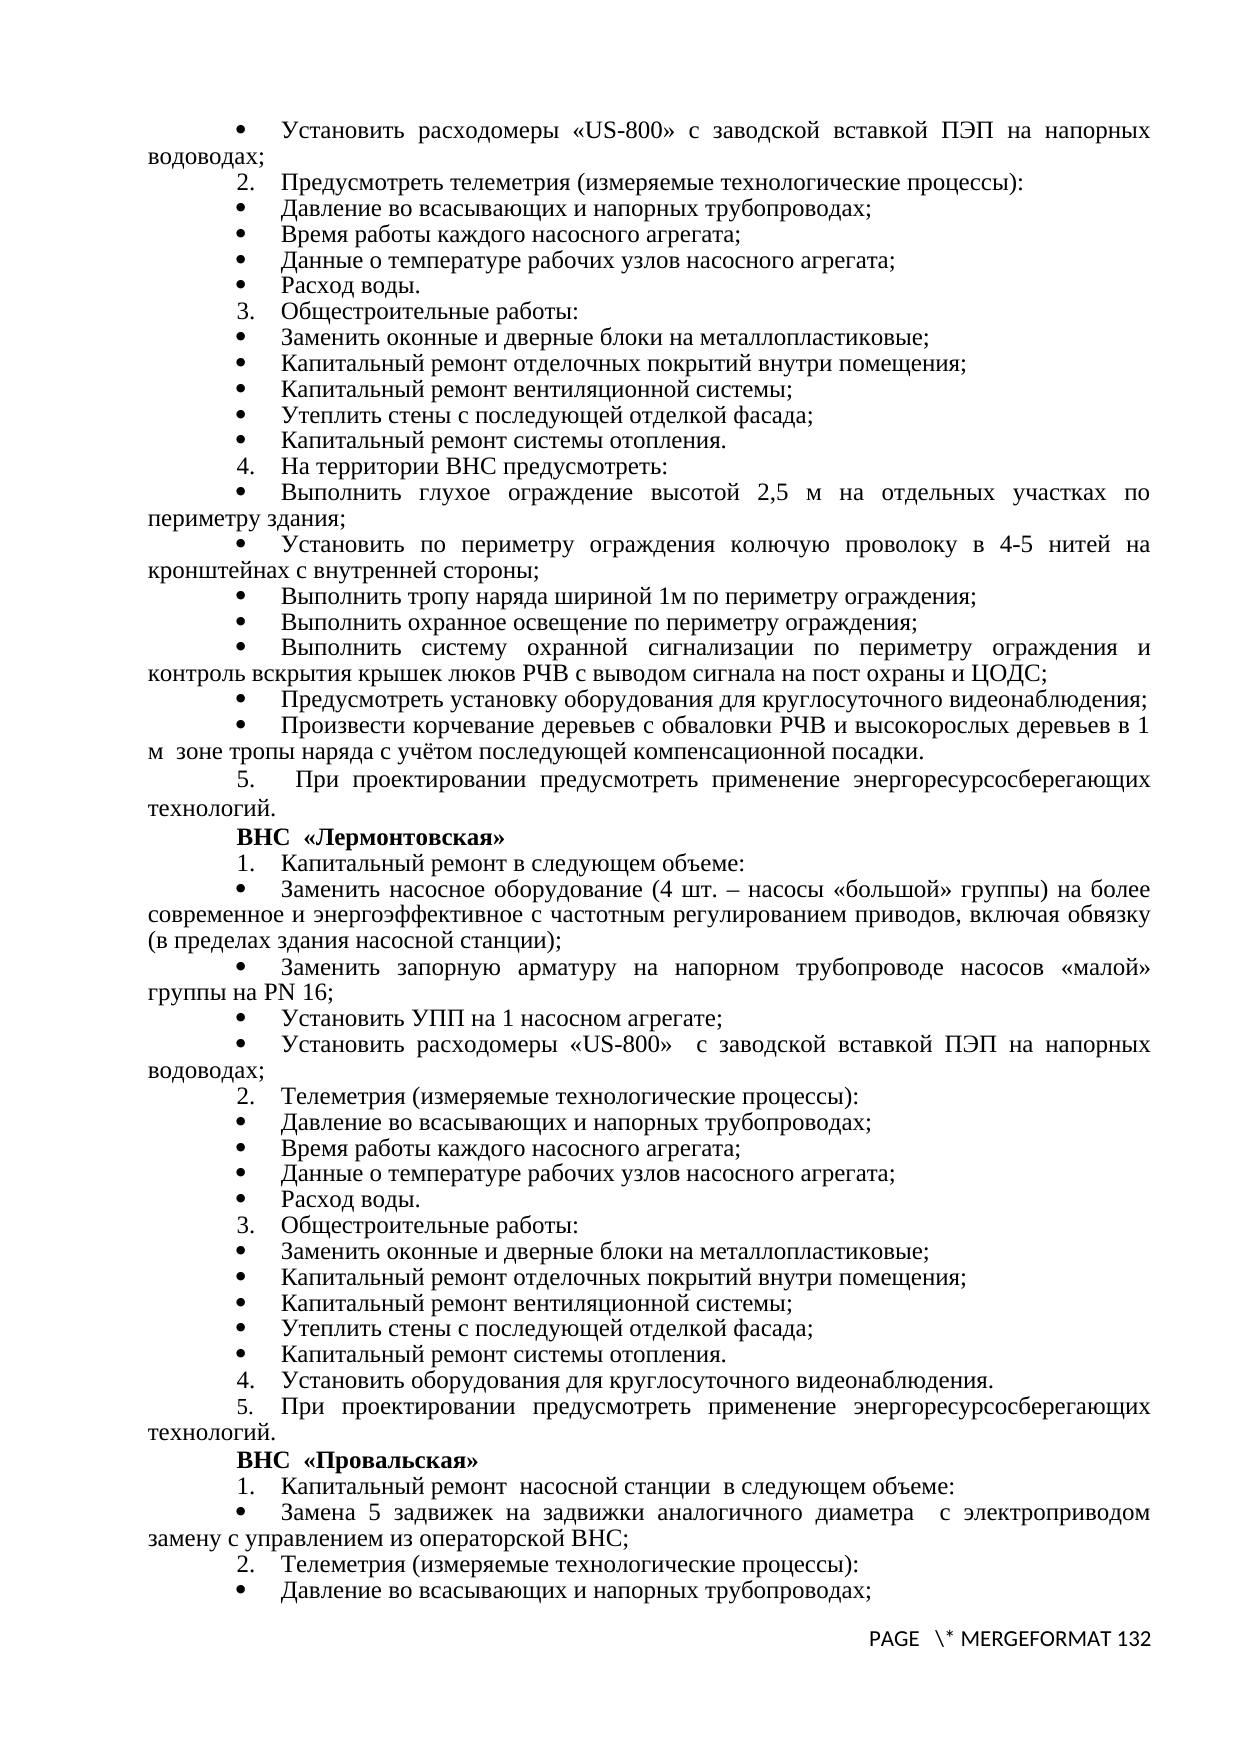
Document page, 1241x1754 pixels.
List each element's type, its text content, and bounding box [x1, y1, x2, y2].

list Выполнить глухое ограждение высотой 2,5 м на отдельных участках по периметру здания; [148, 480, 1152, 532]
list Давление во всасывающих и напорных трубопроводах; [148, 196, 1152, 222]
list Данные о температуре рабочих узлов насосного агрегата; [148, 247, 1152, 273]
list Выполнить охранное освещение по периметру ограждения; [148, 609, 1152, 635]
list Давление во всасывающих и напорных трубопроводах; [148, 1578, 1152, 1603]
list Капитальный ремонт в следующем объеме: [148, 851, 1152, 877]
list Капитальный ремонт системы отопления. [148, 428, 1152, 454]
list Капитальный ремонт вентиляционной системы; [148, 1290, 1152, 1316]
text ВНС «Лермонтовская» [148, 822, 1152, 851]
list Время работы каждого насосного агрегата; [148, 1135, 1152, 1161]
list Установить расходомеры «US-800» с заводской вставкой ПЭП на напорных водоводах; [148, 118, 1152, 170]
list Установить оборудования для круглосуточного видеонаблюдения. [148, 1368, 1152, 1394]
list Капитальный ремонт вентиляционной системы; [148, 377, 1152, 402]
text ВНС «Провальская» [148, 1445, 1152, 1474]
list Капитальный ремонт отделочных покрытий внутри помещения; [148, 1264, 1152, 1290]
list Утеплить стены с последующей отделкой фасада; [148, 402, 1152, 428]
list Установить по периметру ограждения колючую проволоку в 4-5 нитей на кронштейнах с внутренней стороны; [148, 532, 1152, 583]
list Расход воды. [148, 273, 1152, 299]
list Телеметрия (измеряемые технологические процессы): [148, 1552, 1152, 1578]
list При проектировании предусмотреть применение энергоресурсосберегающих технологий. [148, 1394, 1152, 1445]
list Данные о температуре рабочих узлов насосного агрегата; [148, 1161, 1152, 1187]
list Замена 5 задвижек на задвижки аналогичного диаметра с электроприводом замену с управлением из операторской ВНС; [148, 1500, 1152, 1552]
list Предусмотреть телеметрия (измеряемые технологические процессы): [148, 170, 1152, 196]
list Заменить оконные и дверные блоки на металлопластиковые; [148, 325, 1152, 351]
list Расход воды. [148, 1187, 1152, 1213]
list Установить УПП на 1 насосном агрегате; [148, 1006, 1152, 1032]
list Установить расходомеры «US-800» с заводской вставкой ПЭП на напорных водоводах; [148, 1032, 1152, 1084]
list Телеметрия (измеряемые технологические процессы): [148, 1084, 1152, 1109]
list На территории ВНС предусмотреть: [148, 454, 1152, 480]
list Выполнить тропу наряда шириной 1м по периметру ограждения; [148, 583, 1152, 609]
list Произвести корчевание деревьев с обваловки РЧВ и высокорослых деревьев в 1 м зоне тропы наряда с учётом последующей компенсационной посадки. [148, 713, 1152, 764]
list Заменить оконные и дверные блоки на металлопластиковые; [148, 1239, 1152, 1264]
list Время работы каждого насосного агрегата; [148, 222, 1152, 247]
list Капитальный ремонт насосной станции в следующем объеме: [148, 1474, 1152, 1500]
list Капитальный ремонт отделочных покрытий внутри помещения; [148, 351, 1152, 377]
list Выполнить систему охранной сигнализации по периметру ограждения и контроль вскрытия крышек люков РЧВ с выводом сигнала на пост охраны и ЦОДС; [148, 635, 1152, 687]
list Предусмотреть установку оборудования для круглосуточного видеонаблюдения; [148, 687, 1152, 713]
list Заменить насосное оборудование (4 шт. – насосы «большой» группы) на более современное и энергоэффективное с частотным регулированием приводов, включая обвязку (в пределах здания насосной станции); [148, 877, 1152, 954]
list Общестроительные работы: [148, 299, 1152, 325]
list Общестроительные работы: [148, 1213, 1152, 1239]
list Утеплить стены с последующей отделкой фасада; [148, 1316, 1152, 1342]
list Давление во всасывающих и напорных трубопроводах; [148, 1109, 1152, 1135]
list Заменить запорную арматуру на напорном трубопроводе насосов «малой» группы на PN 16; [148, 954, 1152, 1006]
list Капитальный ремонт системы отопления. [148, 1342, 1152, 1368]
list При проектировании предусмотреть применение энергоресурсосберегающих технологий. [148, 764, 1152, 822]
